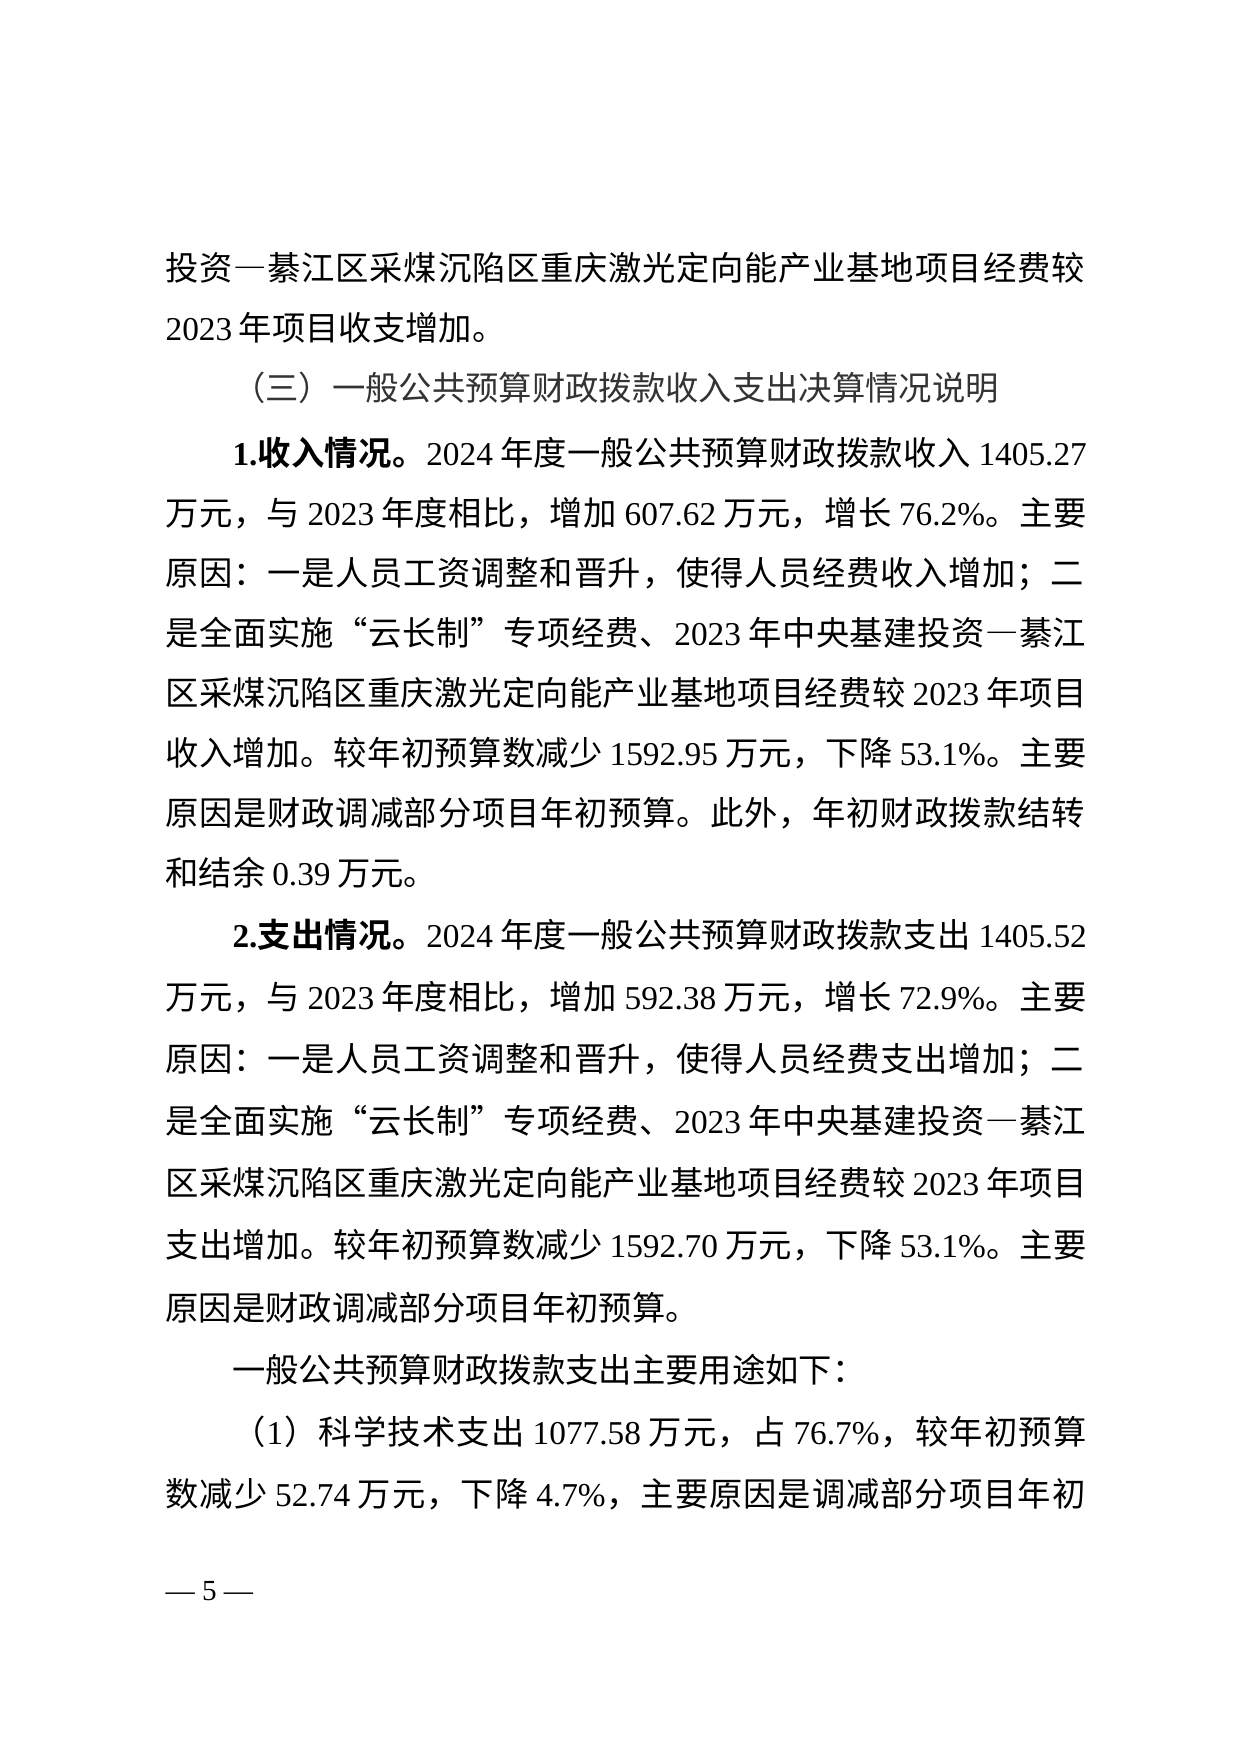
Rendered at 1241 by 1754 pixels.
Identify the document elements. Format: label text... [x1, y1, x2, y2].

text 一般公共预算财政拨款支出主要用途如下： [165, 1332, 1087, 1394]
text 2.支出情况。2024年度一般公共预算财政拨款支出1405.52万元，与2023年度相比，增加592.38万元，增长72.9%。主要原因：一是人员工资调整和晋升，使得人员经费支出增加；二是全面实施“云长制”专项经费、2023年中央基建投资—綦江区采煤沉陷区重庆激光定向能产业基地项目经费较2023年项目支出增加。较年初预算数减少1592.70万元，下降53.1%。主要原因是财政调减部分项目年初预算。 [165, 898, 1087, 1332]
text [165, 1394, 1087, 1519]
text 1.收入情况。2024年度一般公共预算财政拨款收入1405.27万元，与2023年度相比，增加607.62万元，增长76.2%。主要原因：一是人员工资调整和晋升，使得人员经费收入增加；二是全面实施“云长制”专项经费、2023年中央基建投资—綦江区采煤沉陷区重庆激光定向能产业基地项目经费较2023年项目收入增加。较年初预算数减少1592.95万元，下降53.1%。主要原因是财政调减部分项目年初预算。此外，年初财政拨款结转和结余0.39万元。 [165, 418, 1087, 898]
text （三）一般公共预算财政拨款收入支出决算情况说明 [165, 353, 1087, 418]
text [165, 233, 1087, 353]
